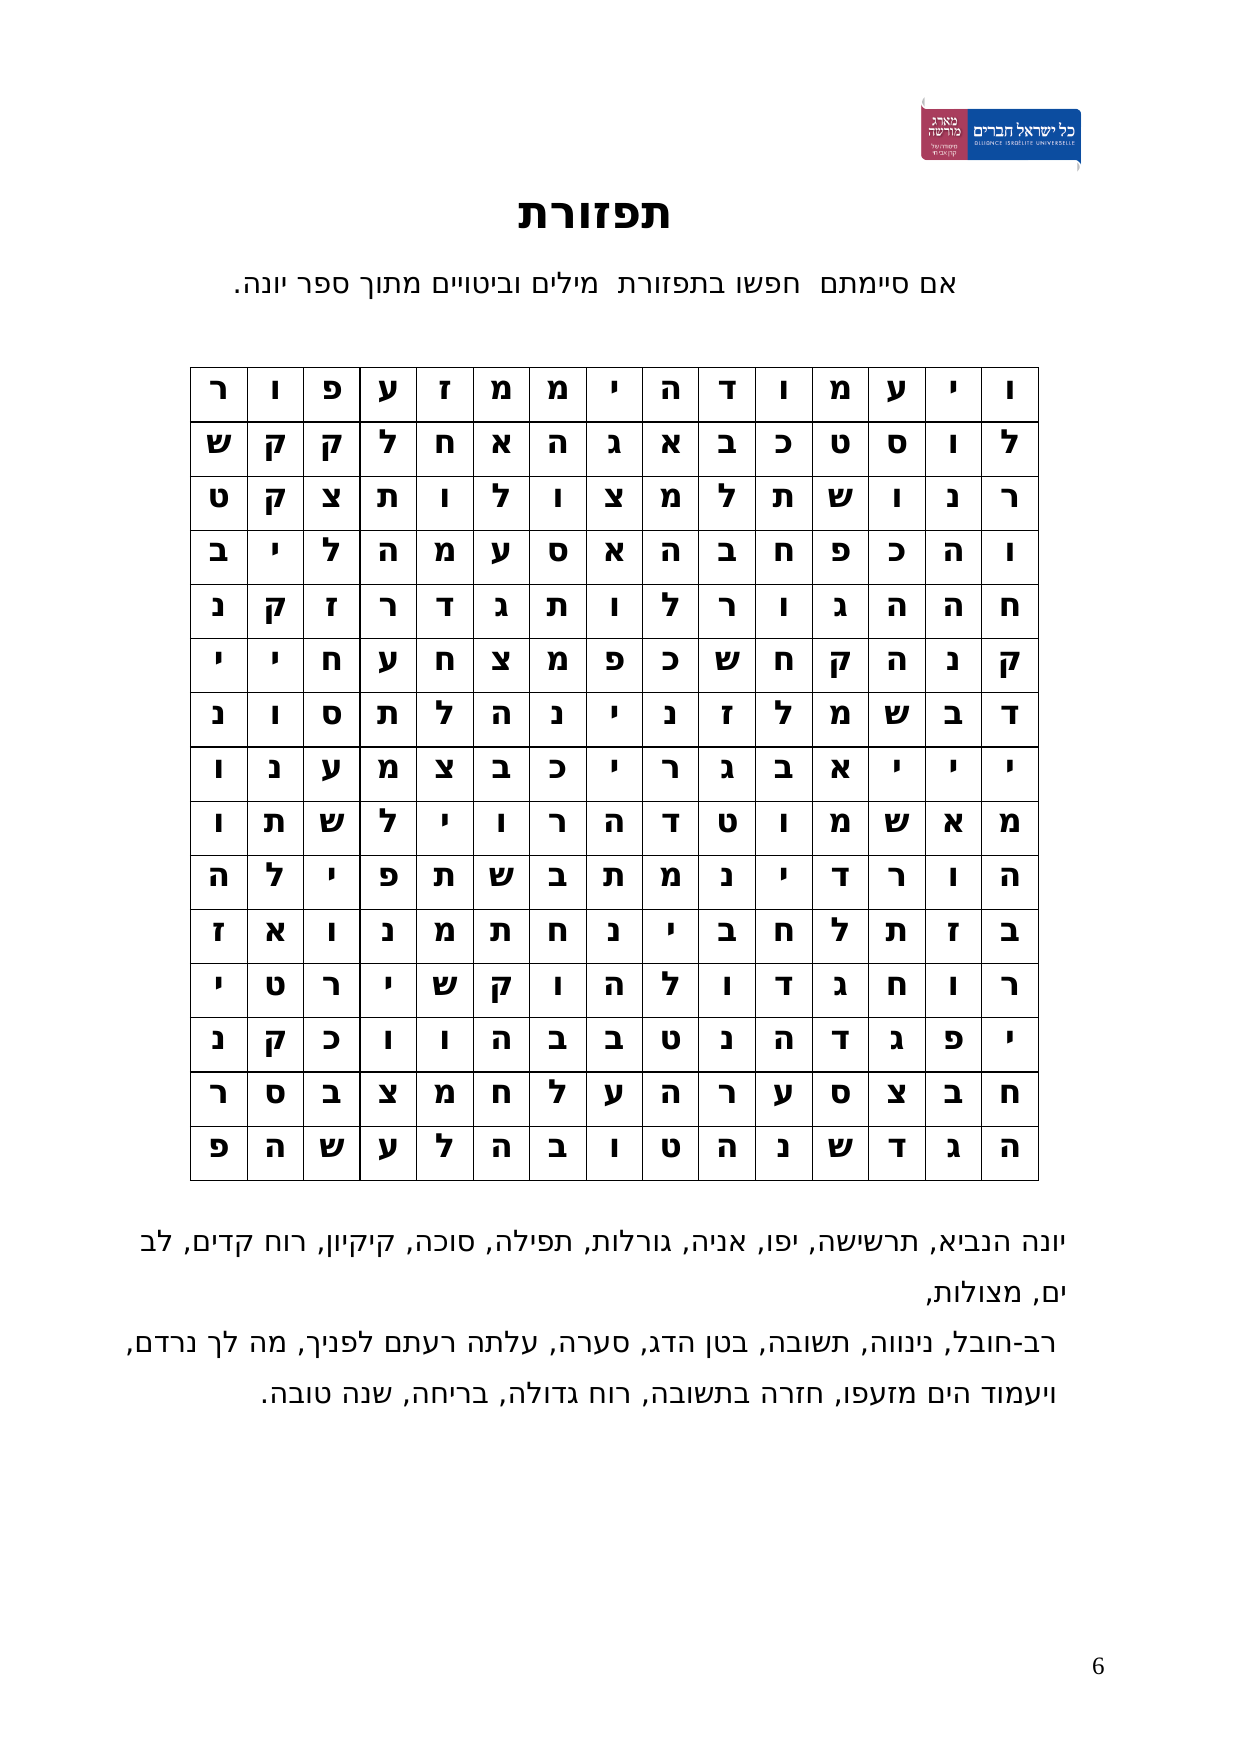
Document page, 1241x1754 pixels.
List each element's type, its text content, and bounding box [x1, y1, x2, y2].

table_header ו [756, 368, 812, 421]
table_cell מ [982, 802, 1038, 855]
table_cell ו [926, 964, 981, 1017]
table_cell ש [304, 802, 359, 855]
table_cell ח [982, 1073, 1038, 1126]
table_cell ש [474, 856, 529, 909]
table_cell ב [926, 693, 981, 746]
table_cell ר [869, 856, 925, 909]
table_cell פ [587, 639, 642, 692]
table_cell נ [191, 1018, 247, 1071]
table_cell ב [926, 1073, 981, 1126]
table_cell נ [587, 910, 642, 963]
table_cell ש [191, 423, 247, 476]
table_cell ת [869, 910, 925, 963]
table_cell ר [982, 477, 1038, 530]
table_cell ל [699, 477, 755, 530]
table_cell ש [813, 477, 868, 530]
table_cell צ [474, 639, 529, 692]
table_cell ד [982, 693, 1038, 746]
table_cell ס [530, 531, 586, 584]
table_cell ה [587, 802, 642, 855]
table_cell ה [191, 856, 247, 909]
table_cell ח [756, 639, 812, 692]
table_cell ח [417, 423, 473, 476]
text אם סיימתם חפשו בתפזורת מילים וביטויים מתוך ספר יונה. [124, 266, 1067, 300]
text ויעמוד הים מזעפו, חזרה בתשובה, רוח גדולה, בריחה, שנה טובה. [124, 1377, 1067, 1411]
table_cell ל [417, 1127, 473, 1180]
table_cell ל [813, 910, 868, 963]
table_cell ה [643, 1073, 698, 1126]
table_cell ק [304, 423, 359, 476]
table_cell ד [869, 1127, 925, 1180]
table_cell ח [756, 910, 812, 963]
table_cell ח [869, 964, 925, 1017]
table_cell ג [813, 964, 868, 1017]
table_cell כ [643, 639, 698, 692]
table_cell ר [191, 1073, 247, 1126]
table_cell ג [813, 585, 868, 638]
table_cell ל [248, 856, 303, 909]
table_cell י [361, 964, 416, 1017]
table_cell ר [361, 585, 416, 638]
table_cell ב [982, 910, 1038, 963]
table_cell פ [361, 856, 416, 909]
table_cell ת [248, 802, 303, 855]
table_cell ב [699, 531, 755, 584]
table_cell י [304, 856, 359, 909]
table_cell ד [813, 856, 868, 909]
table_cell ר [699, 1073, 755, 1126]
table_header ו [248, 368, 303, 421]
table_cell ש [304, 1127, 359, 1180]
table_cell ח [982, 585, 1038, 638]
table_cell ת [756, 477, 812, 530]
table_cell כ [756, 423, 812, 476]
table_cell ר [643, 748, 698, 801]
table_cell ע [474, 531, 529, 584]
table_cell ז [926, 910, 981, 963]
table_cell א [587, 531, 642, 584]
table_cell צ [304, 477, 359, 530]
table_cell ב [530, 1018, 586, 1071]
table_cell מ [361, 748, 416, 801]
table_cell ו [474, 802, 529, 855]
table_cell צ [869, 1073, 925, 1126]
table_cell ב [304, 1073, 359, 1126]
table_cell ס [813, 1073, 868, 1126]
table_cell ש [699, 639, 755, 692]
table_cell ו [248, 693, 303, 746]
table_cell ר [530, 802, 586, 855]
table_cell י [587, 693, 642, 746]
table_cell צ [417, 748, 473, 801]
table_cell ה [756, 1018, 812, 1071]
table_cell ג [587, 423, 642, 476]
table_cell ת [474, 910, 529, 963]
table_cell ל [417, 693, 473, 746]
table_cell ח [304, 639, 359, 692]
table_cell ה [926, 531, 981, 584]
table_cell י [248, 639, 303, 692]
table_cell ק [248, 423, 303, 476]
table_cell ה [869, 639, 925, 692]
table_cell ה [361, 531, 416, 584]
table_cell ה [587, 964, 642, 1017]
table_cell י [982, 1018, 1038, 1071]
table_cell ל [643, 964, 698, 1017]
table_header ד [699, 368, 755, 421]
table_cell נ [926, 639, 981, 692]
table_cell ק [813, 639, 868, 692]
table_cell ו [756, 585, 812, 638]
table_cell י [248, 531, 303, 584]
table_cell ה [869, 585, 925, 638]
table_cell ה [474, 1127, 529, 1180]
table_header מ [530, 368, 586, 421]
table_header י [587, 368, 642, 421]
table_cell ד [643, 802, 698, 855]
table_header ע [869, 368, 925, 421]
table_header ו [982, 368, 1038, 421]
table_cell מ [643, 856, 698, 909]
table_cell ג [926, 1127, 981, 1180]
table_cell ל [643, 585, 698, 638]
table_cell צ [587, 477, 642, 530]
table_cell מ [813, 802, 868, 855]
table_cell ה [248, 1127, 303, 1180]
table_cell ר [699, 585, 755, 638]
table_cell מ [530, 639, 586, 692]
table_cell ב [530, 856, 586, 909]
table_cell צ [361, 1073, 416, 1126]
table_cell ר [304, 964, 359, 1017]
table_cell א [926, 802, 981, 855]
table_cell ע [587, 1073, 642, 1126]
table_cell ש [869, 693, 925, 746]
table_cell ט [813, 423, 868, 476]
table_cell ק [248, 1018, 303, 1071]
table_cell ל [361, 802, 416, 855]
table_cell מ [417, 1073, 473, 1126]
table_cell ח [756, 531, 812, 584]
table_cell ד [813, 1018, 868, 1071]
table_cell א [474, 423, 529, 476]
table_cell ח [417, 639, 473, 692]
table_cell א [813, 748, 868, 801]
table_cell י [926, 748, 981, 801]
table_cell ת [361, 477, 416, 530]
table_cell ו [926, 856, 981, 909]
table_cell ח [530, 910, 586, 963]
table_cell י [417, 802, 473, 855]
table_cell פ [191, 1127, 247, 1180]
table_cell ל [474, 477, 529, 530]
table_cell ב [191, 531, 247, 584]
table_cell פ [926, 1018, 981, 1071]
table_cell נ [926, 477, 981, 530]
table_cell ו [417, 1018, 473, 1071]
table_cell נ [756, 1127, 812, 1180]
table_cell נ [530, 693, 586, 746]
table_cell ה [982, 856, 1038, 909]
table_cell ו [417, 477, 473, 530]
table_cell ז [191, 910, 247, 963]
text תפזורת [124, 186, 1067, 239]
table_cell ג [474, 585, 529, 638]
table_cell ו [530, 964, 586, 1017]
table_cell ט [699, 802, 755, 855]
table_cell ד [756, 964, 812, 1017]
table_cell ת [361, 693, 416, 746]
table_cell ו [756, 802, 812, 855]
table_cell ה [530, 423, 586, 476]
table_cell ט [191, 477, 247, 530]
table_cell ו [191, 748, 247, 801]
table_cell מ [417, 531, 473, 584]
table_cell נ [191, 693, 247, 746]
table_cell י [587, 748, 642, 801]
table_cell נ [361, 910, 416, 963]
table_cell ו [926, 423, 981, 476]
table_cell נ [248, 748, 303, 801]
table_cell ס [248, 1073, 303, 1126]
text רב-חובל, נינווה, תשובה, בטן הדג, סערה, עלתה רעתם לפניך, מה לך נרדם, [124, 1326, 1067, 1360]
table_cell ק [474, 964, 529, 1017]
table_cell ק [248, 477, 303, 530]
table_cell כ [304, 1018, 359, 1071]
table_cell י [982, 748, 1038, 801]
table_cell ב [530, 1127, 586, 1180]
table_cell ז [699, 693, 755, 746]
table_cell ו [361, 1018, 416, 1071]
table_cell ו [587, 585, 642, 638]
table_header מ [813, 368, 868, 421]
table_cell ל [304, 531, 359, 584]
table_cell ב [474, 748, 529, 801]
table_cell ו [699, 964, 755, 1017]
table_cell י [756, 856, 812, 909]
text יונה הנביא, תרשישה, יפו, אניה, גורלות, תפילה, סוכה, קיקיון, רוח קדים, לב ים, מצולות, [124, 1224, 1067, 1309]
table_cell מ [643, 477, 698, 530]
table_cell י [869, 748, 925, 801]
table_cell ד [417, 585, 473, 638]
table_cell ט [248, 964, 303, 1017]
table_cell ב [587, 1018, 642, 1071]
table_cell ט [643, 1018, 698, 1071]
table_cell ה [926, 585, 981, 638]
table_cell ש [417, 964, 473, 1017]
table_header פ [304, 368, 359, 421]
table_cell ב [699, 423, 755, 476]
table_cell ע [756, 1073, 812, 1126]
table_cell ה [643, 531, 698, 584]
table_cell ע [361, 1127, 416, 1180]
table_cell ו [869, 477, 925, 530]
table_cell נ [699, 856, 755, 909]
table_cell מ [813, 693, 868, 746]
table_cell ע [361, 639, 416, 692]
table_cell ש [869, 802, 925, 855]
table_cell ת [530, 585, 586, 638]
table_cell ס [304, 693, 359, 746]
table_cell פ [813, 531, 868, 584]
table_cell ה [474, 693, 529, 746]
table_cell ג [869, 1018, 925, 1071]
table_cell ק [248, 585, 303, 638]
table_cell ח [474, 1073, 529, 1126]
table_cell י [191, 964, 247, 1017]
table_cell ו [304, 910, 359, 963]
table_cell ה [699, 1127, 755, 1180]
table_cell ה [474, 1018, 529, 1071]
table_cell ל [982, 423, 1038, 476]
table_header י [926, 368, 981, 421]
table_cell ט [643, 1127, 698, 1180]
table_cell א [248, 910, 303, 963]
table_cell ל [530, 1073, 586, 1126]
table_cell כ [869, 531, 925, 584]
table_cell א [643, 423, 698, 476]
table_cell ת [587, 856, 642, 909]
table_cell ו [191, 802, 247, 855]
table_header ה [643, 368, 698, 421]
table_cell נ [191, 585, 247, 638]
table_cell י [643, 910, 698, 963]
table_cell ל [756, 693, 812, 746]
table_cell נ [699, 1018, 755, 1071]
table_cell ו [982, 531, 1038, 584]
table_cell ר [982, 964, 1038, 1017]
picture [897, 82, 1105, 186]
table_cell ה [982, 1127, 1038, 1180]
table_cell ב [699, 910, 755, 963]
table_cell ו [587, 1127, 642, 1180]
table_cell ל [361, 423, 416, 476]
table_cell ג [699, 748, 755, 801]
table_header ר [191, 368, 247, 421]
table_cell ת [417, 856, 473, 909]
table_cell ו [530, 477, 586, 530]
table_cell ס [869, 423, 925, 476]
table_header ע [361, 368, 416, 421]
table_cell נ [643, 693, 698, 746]
table_cell י [191, 639, 247, 692]
table_cell מ [417, 910, 473, 963]
table_cell ש [813, 1127, 868, 1180]
table_cell ק [982, 639, 1038, 692]
table_cell ע [304, 748, 359, 801]
table_cell כ [530, 748, 586, 801]
table_cell ב [756, 748, 812, 801]
table_cell ז [304, 585, 359, 638]
table_header ז [417, 368, 473, 421]
table_header מ [474, 368, 529, 421]
